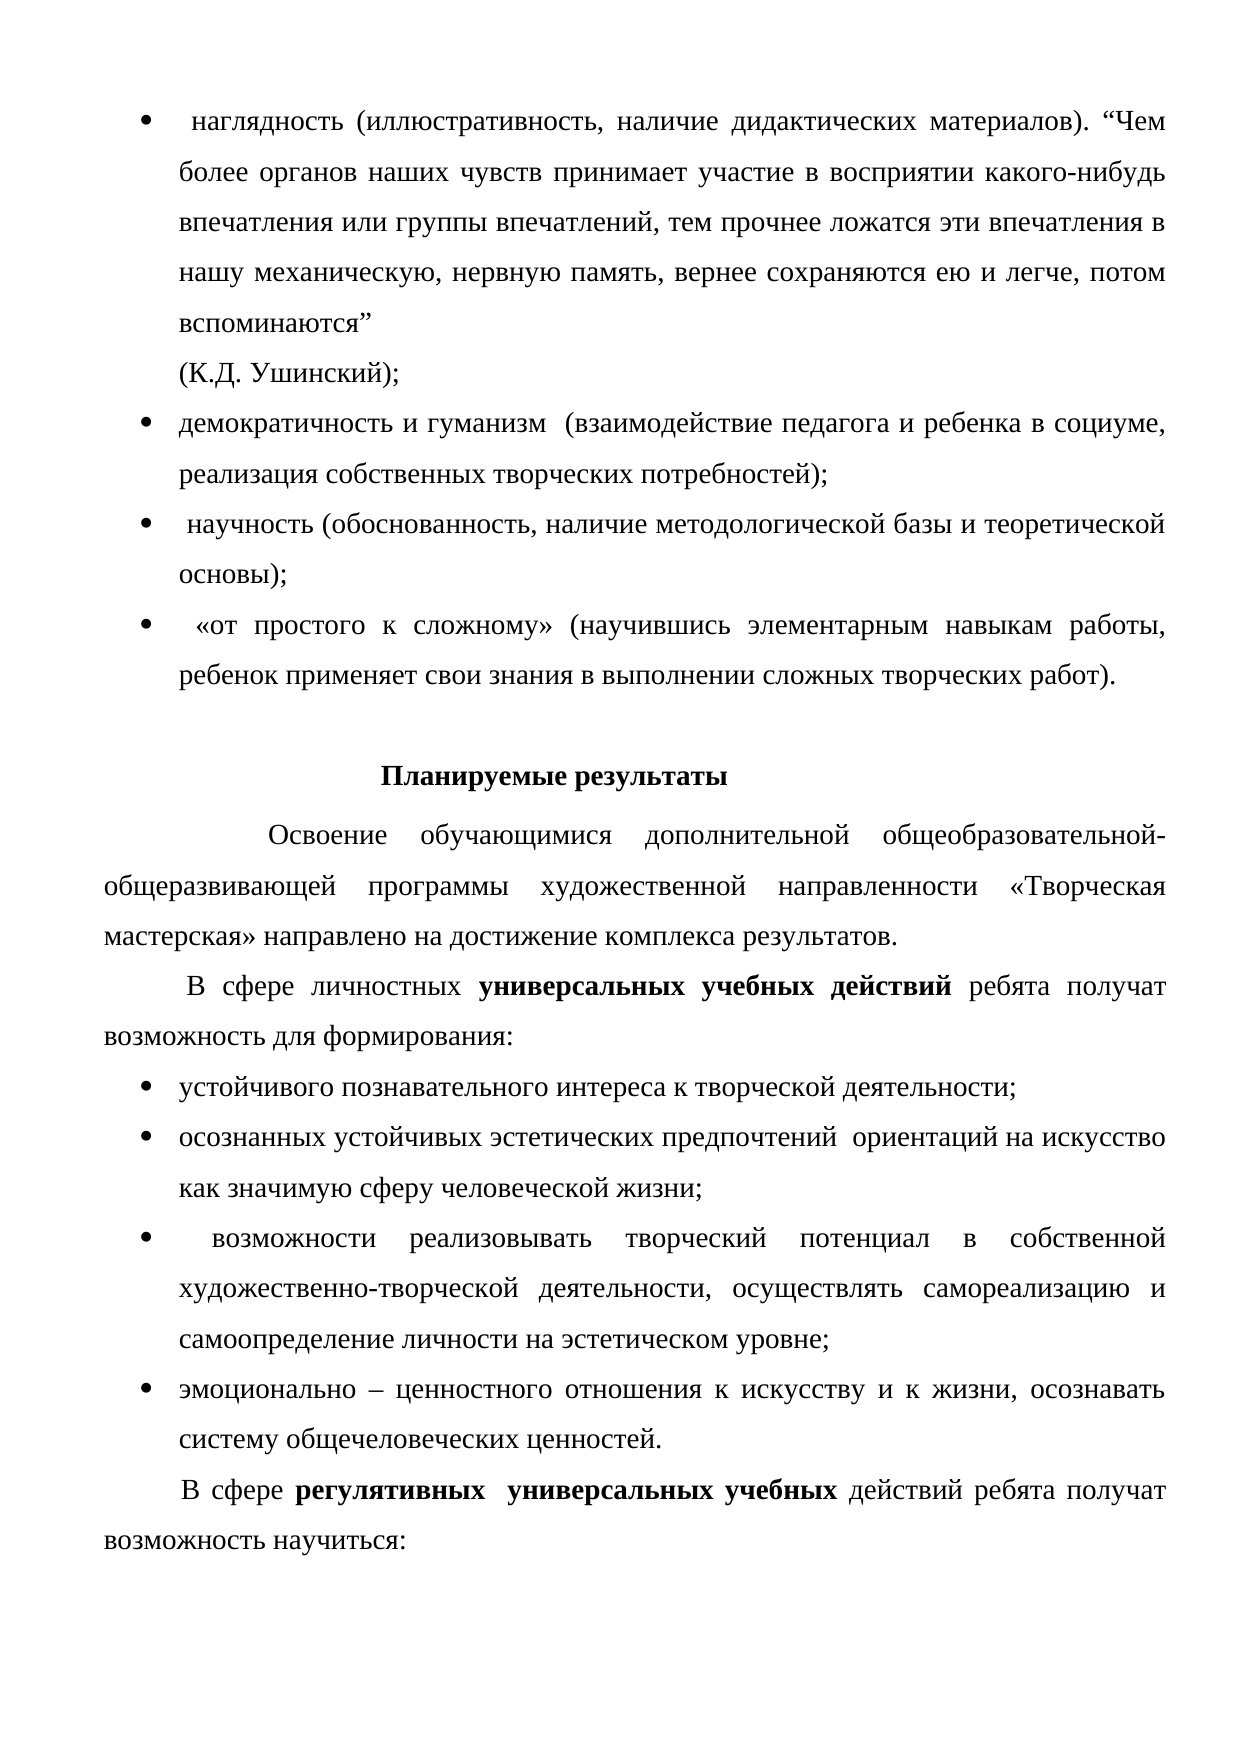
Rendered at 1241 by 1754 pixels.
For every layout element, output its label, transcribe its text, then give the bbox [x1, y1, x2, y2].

list Планируемые результаты [103, 758, 1167, 791]
list демократичность и гуманизм (взаимодействие педагога и ребенка в социуме, реализация собственных творческих потребностей); [141, 405, 1167, 489]
list наглядность (иллюстративность, наличие дидактических материалов). “Чем более органов наших чувств принимает участие в восприятии какого-нибудь впечатления или группы впечатлений, тем прочнее ложатся эти впечатления в нашу механическую, нервную память, вернее сохраняются ею и легче, потом вспоминаются” [141, 103, 1167, 338]
text Освоение обучающимися дополнительной общеобразовательной-общеразвивающей программы художественной направленности «Творческая мастерская» направлено на достижение комплекса результатов. [103, 817, 1167, 951]
list эмоционально – ценностного отношения к искусству и к жизни, осознавать систему общечеловеческих ценностей. [141, 1371, 1167, 1455]
list возможности реализовывать творческий потенциал в собственной художественно-творческой деятельности, осуществлять самореализацию и самоопределение личности на эстетическом уровне; [141, 1220, 1167, 1354]
list научность (обоснованность, наличие методологической базы и теоретической основы); [141, 506, 1167, 590]
list (К.Д. Ушинский); [178, 355, 1167, 389]
list осознанных устойчивых эстетических предпочтений ориентаций на искусство как значимую сферу человеческой жизни; [141, 1119, 1167, 1203]
text В сфере регулятивных универсальных учебных действий ребята получат возможность научиться: [103, 1472, 1167, 1556]
list устойчивого познавательного интереса к творческой деятельности; [141, 1069, 1167, 1102]
text В сфере личностных универсальных учебных действий ребята получат возможность для формирования: [103, 968, 1167, 1052]
list «от простого к сложному» (научившись элементарным навыкам работы, ребенок применяет свои знания в выполнении сложных творческих работ). [141, 607, 1167, 691]
